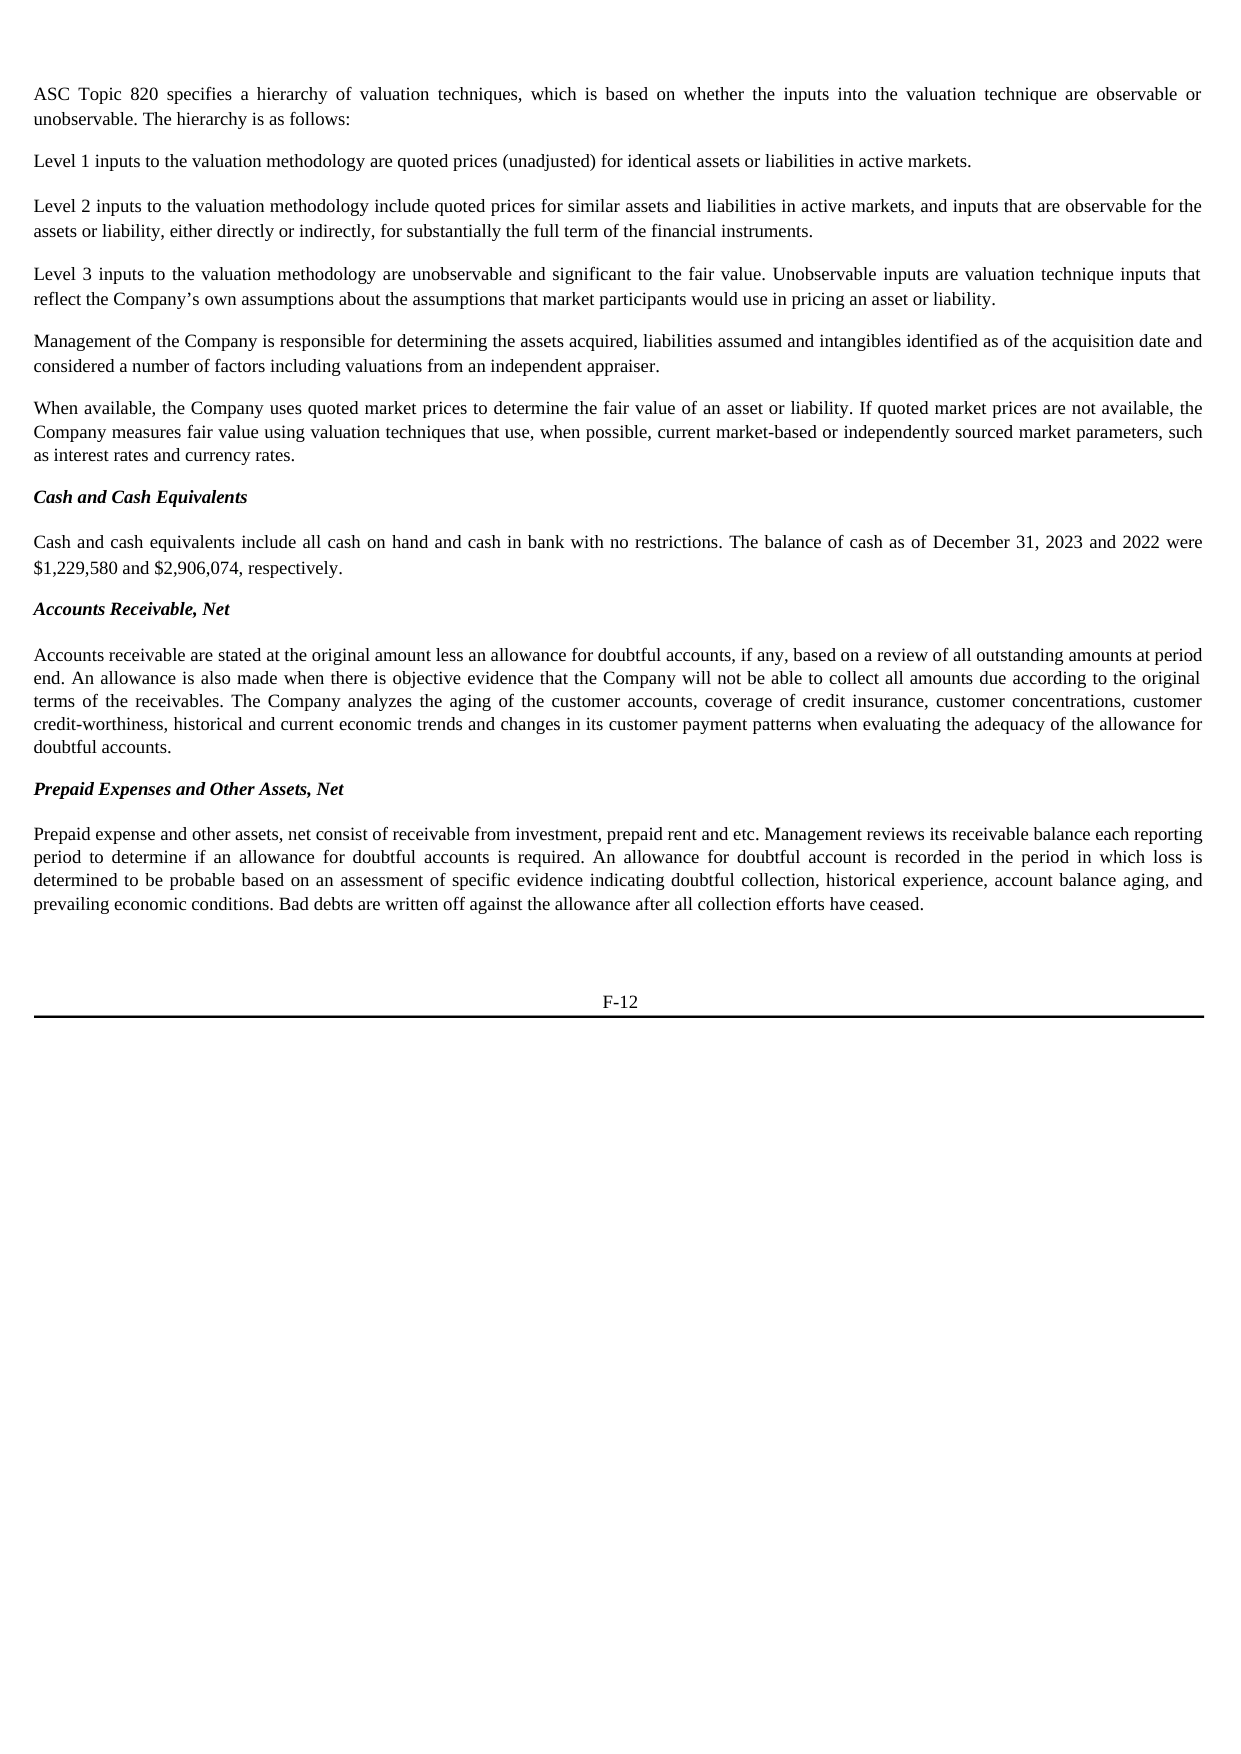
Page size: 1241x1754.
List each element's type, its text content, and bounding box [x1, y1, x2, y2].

text Level 2 inputs to the valuation methodology include quoted prices for similar assets and liabilities in active markets, and inputs that are observable for the assets or liability, either directly or indirectly, for substantially the full term of the financial instruments. [33, 195, 1205, 242]
text Level 3 inputs to the valuation methodology are unobservable and significant to the fair value. Unobservable inputs are valuation technique inputs that reflect the Company’s own assumptions about the assumptions that market participants would use in pricing an asset or liability. [33, 262, 1203, 309]
text Cash and cash equivalents include all cash on hand and cash in bank with no restrictions. The balance of cash as of December 31, 2023 and 2022 were $1,229,580 and $2,906,074, respectively. [33, 531, 1205, 578]
text Level 1 inputs to the valuation methodology are quoted prices (unadjusted) for identical assets or liabilities in active markets. [33, 150, 1205, 172]
text F-12 [33, 991, 1207, 1012]
text ASC Topic 820 specifies a hierarchy of valuation techniques, which is based on whether the inputs into the valuation technique are observable or unobservable. The hierarchy is as follows: [33, 83, 1205, 130]
text Accounts Receivable, Net [33, 598, 1205, 620]
text Prepaid Expenses and Other Assets, Net [33, 777, 1205, 799]
text When available, the Company uses quoted market prices to determine the fair value of an asset or liability. If quoted market prices are not available, the Company measures fair value using valuation techniques that use, when possible, current market-based or independently sourced market parameters, such as interest rates and currency rates. [33, 397, 1205, 466]
text Accounts receivable are stated at the original amount less an allowance for doubtful accounts, if any, based on a review of all outstanding amounts at period end. An allowance is also made when there is objective evidence that the Company will not be able to collect all amounts due according to the original terms of the receivables. The Company analyzes the aging of the customer accounts, coverage of credit insurance, customer concentrations, customer credit-worthiness, historical and current economic trends and changes in its customer payment patterns when evaluating the adequacy of the allowance for doubtful accounts. [33, 644, 1205, 757]
text Management of the Company is responsible for determining the assets acquired, liabilities assumed and intangibles identified as of the acquisition date and considered a number of factors including valuations from an independent appraiser. [33, 330, 1205, 377]
text Prepaid expense and other assets, net consist of receivable from investment, prepaid rent and etc. Management reviews its receivable balance each reporting period to determine if an allowance for doubtful accounts is required. An allowance for doubtful account is recorded in the period in which loss is determined to be probable based on an assessment of specific evidence indicating doubtful collection, historical experience, account balance aging, and prevailing economic conditions. Bad debts are written off against the allowance after all collection efforts have ceased. [33, 823, 1205, 914]
text Cash and Cash Equivalents [33, 486, 1205, 507]
